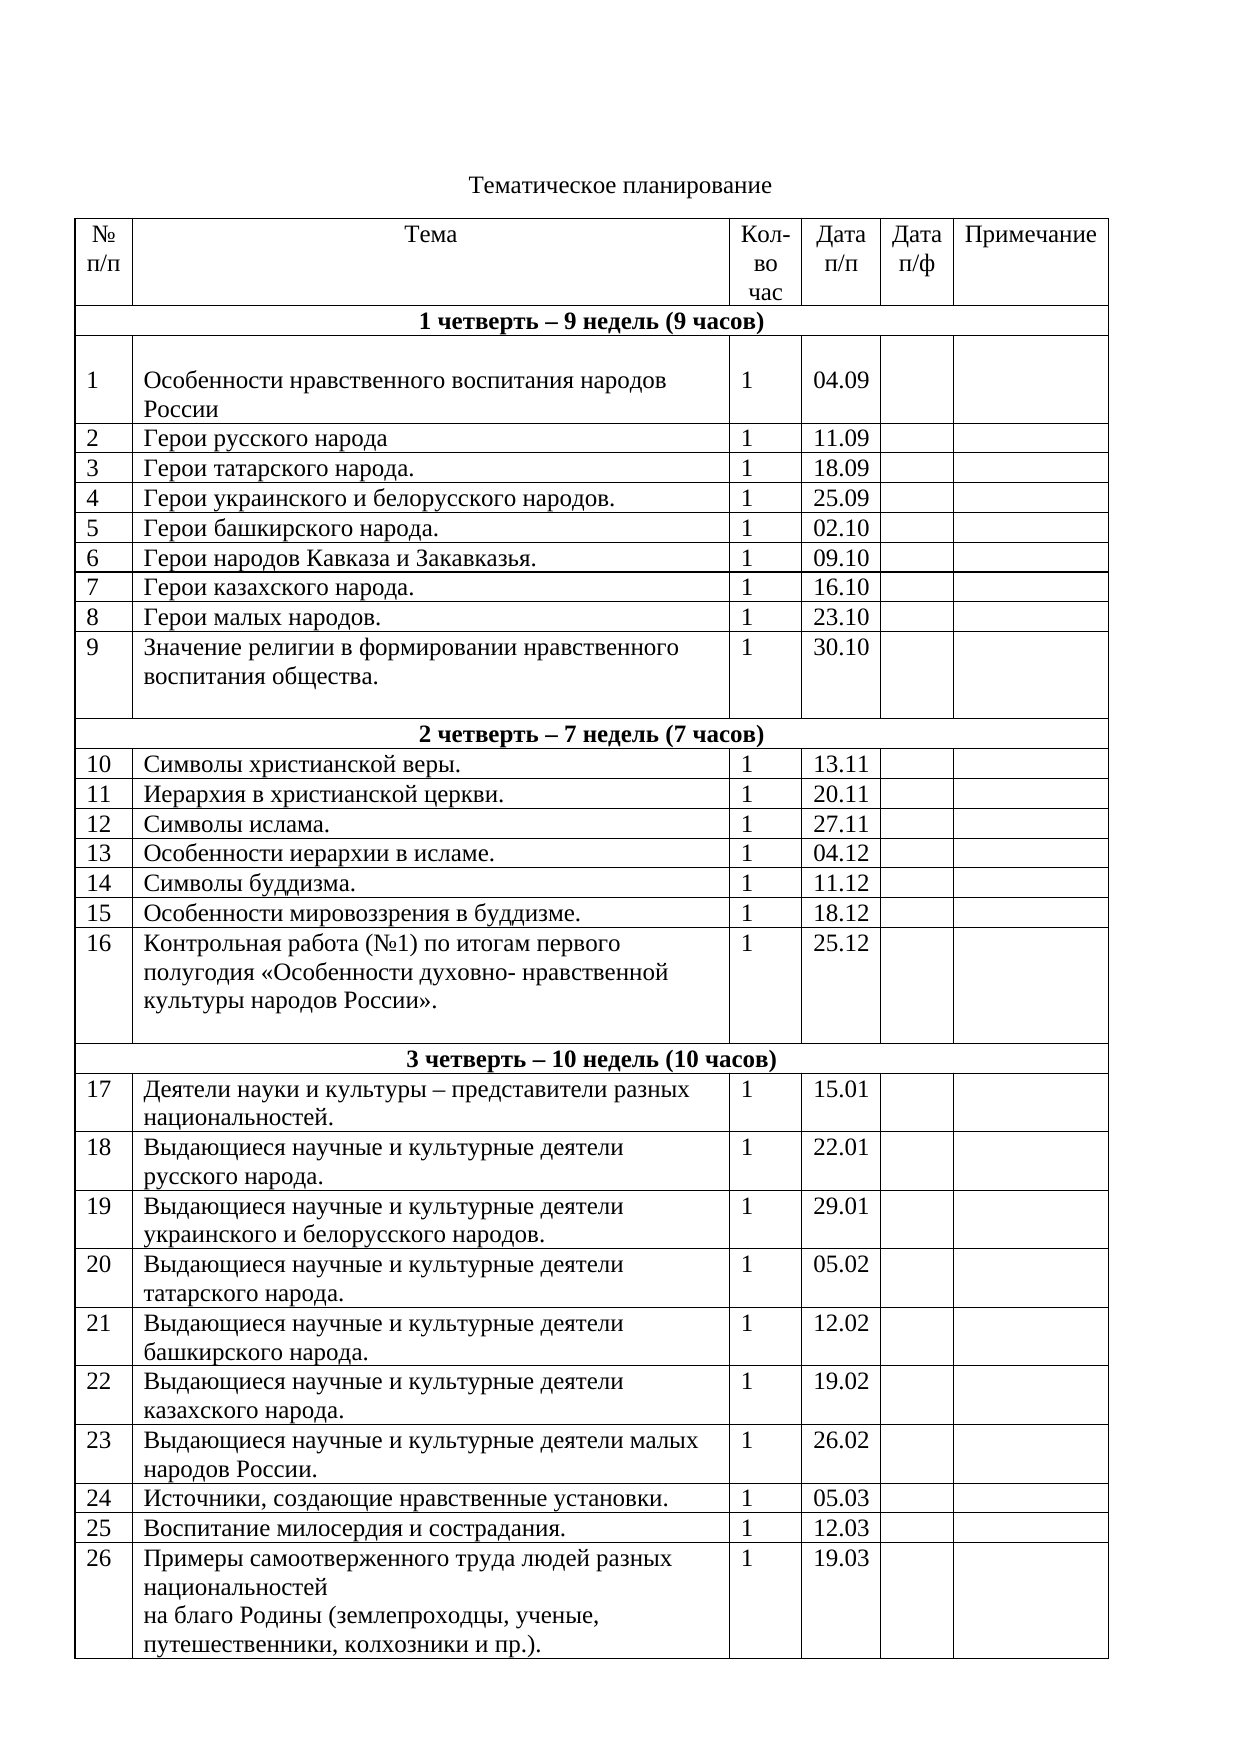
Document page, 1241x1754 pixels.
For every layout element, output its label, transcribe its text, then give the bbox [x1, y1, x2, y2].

table_cell 1 [730, 1132, 801, 1190]
table_cell 1 [730, 809, 801, 837]
table_cell 2 четверть – 7 недель (7 часов) [76, 719, 1108, 748]
table_header № п/п [76, 219, 132, 305]
table_cell 1 [730, 1191, 801, 1248]
table_cell [954, 868, 1108, 897]
table_cell [954, 483, 1108, 512]
table_cell [954, 1074, 1108, 1131]
table_cell 04.12 [802, 839, 880, 867]
table_cell Выдающиеся научные и культурные деятели татарского народа. [133, 1249, 729, 1307]
table_cell 1 [730, 868, 801, 897]
table_cell 9 [76, 632, 132, 718]
table_cell 1 [730, 483, 801, 512]
table_cell [881, 1513, 953, 1542]
table_cell [954, 749, 1108, 778]
table_cell 11.12 [802, 868, 880, 897]
table_header Дата п/ф [881, 219, 953, 305]
table_cell 1 [730, 1308, 801, 1365]
table_cell 20.11 [802, 779, 880, 808]
table_cell 10 [76, 749, 132, 778]
table_cell 30.10 [802, 632, 880, 718]
table_cell [954, 1132, 1108, 1190]
table_cell [881, 336, 953, 422]
table_cell [954, 809, 1108, 837]
table_cell 1 [730, 779, 801, 808]
table_cell [954, 1425, 1108, 1482]
table_cell [954, 1308, 1108, 1365]
table_cell 1 [730, 543, 801, 571]
table_cell 7 [76, 573, 132, 601]
table_cell [881, 1425, 953, 1482]
table_cell [954, 543, 1108, 571]
table_header Тема [133, 219, 729, 305]
table_cell Символы ислама. [133, 809, 729, 837]
table_cell 19.02 [802, 1366, 880, 1424]
table_cell 1 четверть – 9 недель (9 часов) [76, 306, 1108, 335]
table_cell 11 [76, 779, 132, 808]
table_cell 25.09 [802, 483, 880, 512]
table_cell Источники, создающие нравственные установки. [133, 1484, 729, 1512]
table_cell 1 [730, 573, 801, 601]
table_cell [954, 602, 1108, 631]
table_cell Герои народов Кавказа и Закавказья. [133, 543, 729, 571]
table_cell Герои татарского народа. [133, 453, 729, 482]
table_cell 12 [76, 809, 132, 837]
table_cell 8 [76, 602, 132, 631]
table_cell Герои казахского народа. [133, 573, 729, 601]
table_cell Особенности нравственного воспитания народов России [133, 336, 729, 422]
table_cell [881, 543, 953, 571]
table_cell [881, 1366, 953, 1424]
table_cell 1 [730, 602, 801, 631]
table_cell Особенности иерархии в исламе. [133, 839, 729, 867]
table_cell 1 [730, 513, 801, 542]
table_cell Контрольная работа (№1) по итогам первого полугодия «Особенности духовно- нравственной культуры народов России». [133, 928, 729, 1043]
table_cell Значение религии в формировании нравственного воспитания общества. [133, 632, 729, 718]
table_cell 1 [730, 336, 801, 422]
table_cell 16 [76, 928, 132, 1043]
table_cell 13 [76, 839, 132, 867]
table_cell 6 [76, 543, 132, 571]
table_cell [954, 779, 1108, 808]
table_cell Выдающиеся научные и культурные деятели малых народов России. [133, 1425, 729, 1482]
table_cell 09.10 [802, 543, 880, 571]
table_cell 1 [730, 928, 801, 1043]
table_cell 26.02 [802, 1425, 880, 1482]
table_cell Деятели науки и культуры – представители разных национальностей. [133, 1074, 729, 1131]
table_cell [881, 483, 953, 512]
table_cell 1 [730, 1484, 801, 1512]
table_cell [881, 779, 953, 808]
table_cell 1 [730, 424, 801, 452]
table_cell 05.03 [802, 1484, 880, 1512]
table_cell 3 [76, 453, 132, 482]
table_cell 19.03 [802, 1543, 880, 1658]
table_cell Герои русского народа [133, 424, 729, 452]
table_cell [954, 424, 1108, 452]
table_cell 29.01 [802, 1191, 880, 1248]
table_cell 12.02 [802, 1308, 880, 1365]
table_cell 23 [76, 1425, 132, 1482]
table_cell 18.09 [802, 453, 880, 482]
table_cell 11.09 [802, 424, 880, 452]
table_cell [881, 839, 953, 867]
table_cell [954, 928, 1108, 1043]
table_cell 1 [730, 1249, 801, 1307]
table_cell 21 [76, 1308, 132, 1365]
table_cell [954, 1191, 1108, 1248]
table_cell 1 [730, 1074, 801, 1131]
table_cell 26 [76, 1543, 132, 1658]
table_cell 4 [76, 483, 132, 512]
table_cell [954, 1366, 1108, 1424]
table_cell [954, 513, 1108, 542]
table_cell [881, 632, 953, 718]
table_cell [881, 453, 953, 482]
table_cell [881, 1132, 953, 1190]
table_cell 1 [730, 749, 801, 778]
table_cell 5 [76, 513, 132, 542]
table_cell [954, 898, 1108, 927]
table_cell [954, 839, 1108, 867]
table_cell 1 [730, 453, 801, 482]
table_cell [881, 868, 953, 897]
table_cell [954, 1484, 1108, 1512]
table_cell [881, 424, 953, 452]
table_cell 25.12 [802, 928, 880, 1043]
table_cell [881, 749, 953, 778]
table_cell Символы христианской веры. [133, 749, 729, 778]
table_cell Иерархия в христианской церкви. [133, 779, 729, 808]
table_cell 3 четверть – 10 недель (10 часов) [76, 1044, 1108, 1073]
table_cell 13.11 [802, 749, 880, 778]
table_cell [954, 1513, 1108, 1542]
table_cell 1 [730, 1366, 801, 1424]
table_cell [954, 453, 1108, 482]
table_cell [881, 513, 953, 542]
table_cell 24 [76, 1484, 132, 1512]
table_cell 05.02 [802, 1249, 880, 1307]
table_cell 04.09 [802, 336, 880, 422]
table_cell 14 [76, 868, 132, 897]
table_cell [954, 1543, 1108, 1658]
table_cell [881, 1191, 953, 1248]
table_cell 2 [76, 424, 132, 452]
table_cell 15 [76, 898, 132, 927]
table_cell 1 [730, 1543, 801, 1658]
table_cell [881, 898, 953, 927]
table_header Кол-во час [730, 219, 801, 305]
table_cell Герои малых народов. [133, 602, 729, 631]
table_cell Герои украинского и белорусского народов. [133, 483, 729, 512]
table_cell [881, 1308, 953, 1365]
table_cell 1 [730, 1513, 801, 1542]
table_cell 23.10 [802, 602, 880, 631]
table_cell [881, 809, 953, 837]
table_cell [881, 602, 953, 631]
table_cell 15.01 [802, 1074, 880, 1131]
table_cell [881, 1074, 953, 1131]
table_cell 16.10 [802, 573, 880, 601]
table_cell [954, 632, 1108, 718]
table_cell [881, 1249, 953, 1307]
table_header Дата п/п [802, 219, 880, 305]
table_cell Герои башкирского народа. [133, 513, 729, 542]
table_cell [881, 573, 953, 601]
table_cell Выдающиеся научные и культурные деятели украинского и белорусского народов. [133, 1191, 729, 1248]
table_cell 1 [76, 336, 132, 422]
table_cell 02.10 [802, 513, 880, 542]
table_cell 18 [76, 1132, 132, 1190]
table_cell 1 [730, 839, 801, 867]
table_cell [881, 1484, 953, 1512]
table_cell 22 [76, 1366, 132, 1424]
table_cell [881, 1543, 953, 1658]
table_cell 12.03 [802, 1513, 880, 1542]
table_cell 1 [730, 898, 801, 927]
table_cell 22.01 [802, 1132, 880, 1190]
table_cell [954, 573, 1108, 601]
table_cell 27.11 [802, 809, 880, 837]
table_header Примечание [954, 219, 1108, 305]
table_cell 19 [76, 1191, 132, 1248]
table_cell [954, 1249, 1108, 1307]
table_cell Выдающиеся научные и культурные деятели башкирского народа. [133, 1308, 729, 1365]
table_cell Символы буддизма. [133, 868, 729, 897]
table_cell 17 [76, 1074, 132, 1131]
table_cell Выдающиеся научные и культурные деятели казахского народа. [133, 1366, 729, 1424]
table_cell Особенности мировоззрения в буддизме. [133, 898, 729, 927]
table_cell [954, 336, 1108, 422]
table_cell 18.12 [802, 898, 880, 927]
table_cell Выдающиеся научные и культурные деятели русского народа. [133, 1132, 729, 1190]
table_cell 20 [76, 1249, 132, 1307]
text Тематическое планирование [75, 170, 1165, 199]
table_cell [881, 928, 953, 1043]
table_cell 25 [76, 1513, 132, 1542]
table_cell 1 [730, 1425, 801, 1482]
table_cell Воспитание милосердия и сострадания. [133, 1513, 729, 1542]
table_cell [133, 1543, 729, 1658]
table_cell 1 [730, 632, 801, 718]
